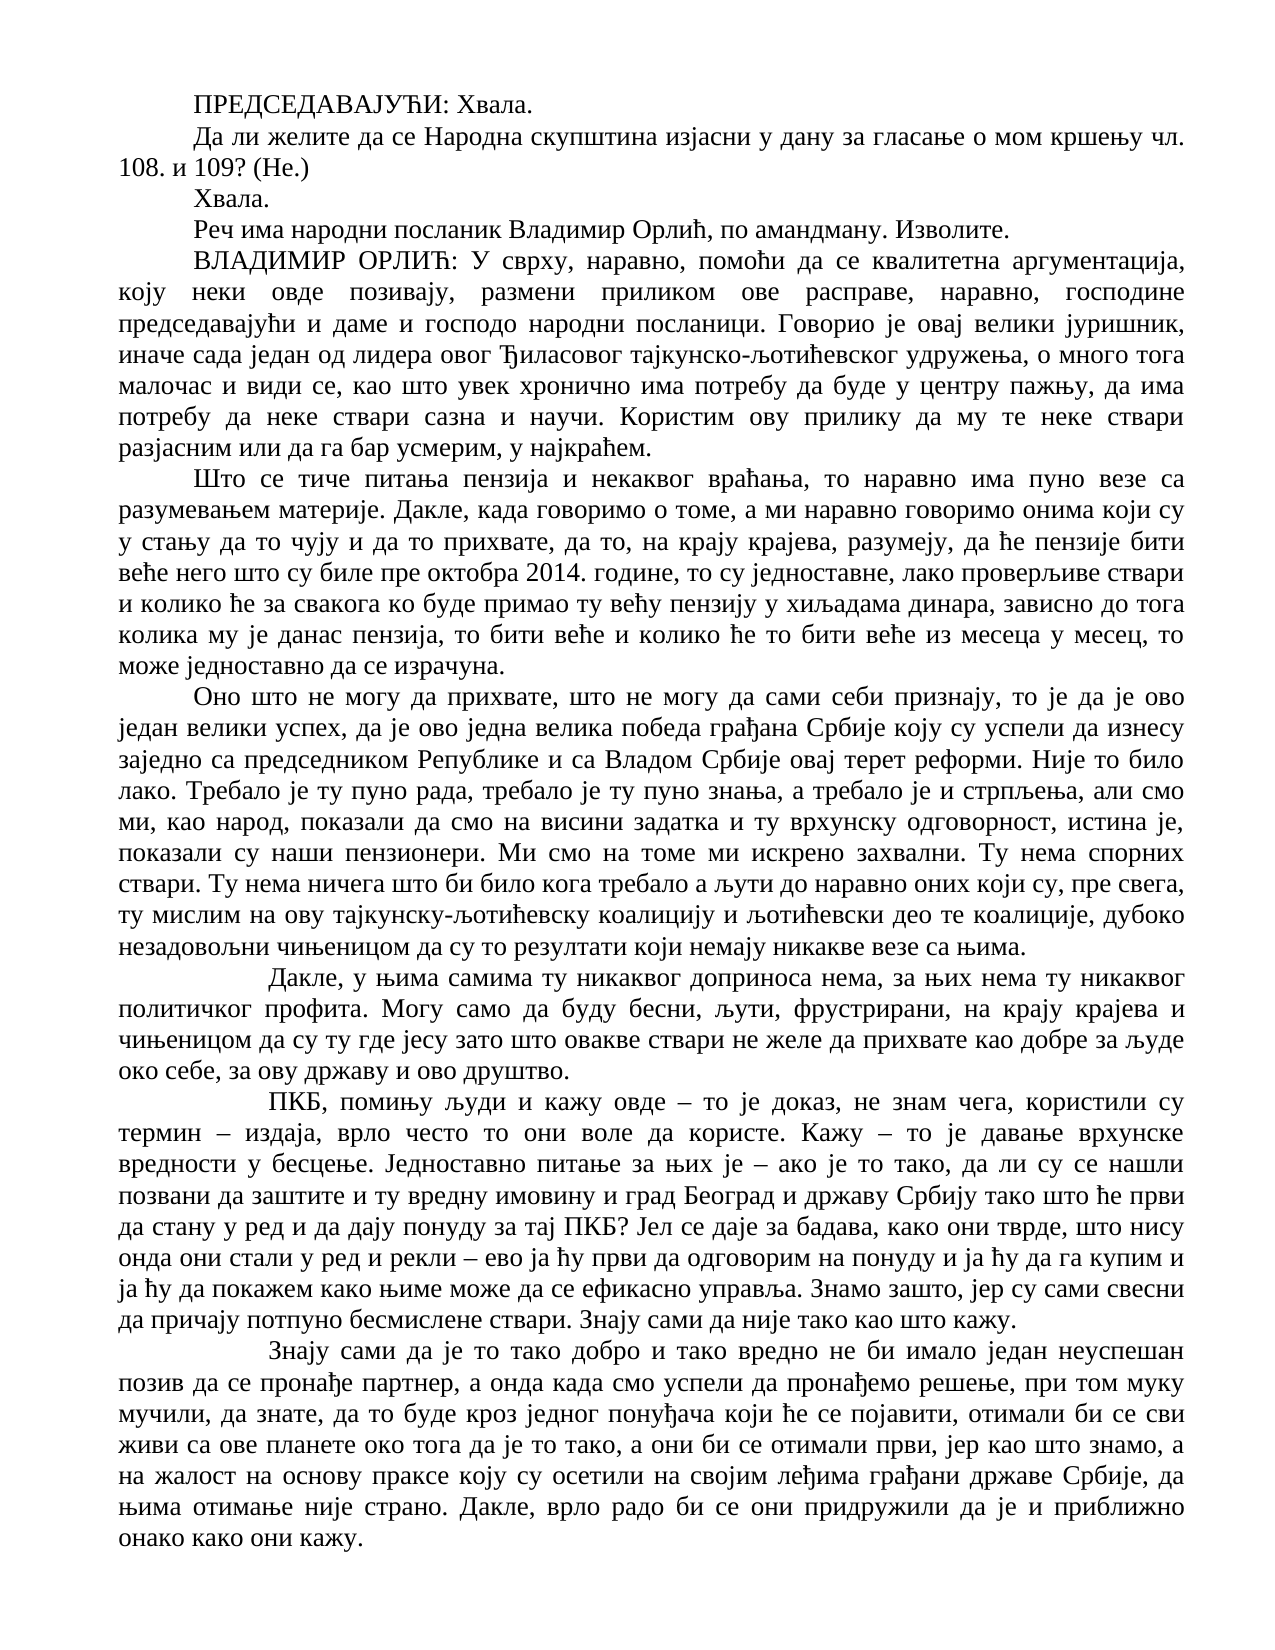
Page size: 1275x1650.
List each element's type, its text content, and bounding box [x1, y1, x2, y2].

text ПКБ, помињу људи и кажу овде – то је доказ, не знам чега, користили су термин – издаја, врло често то они воле да користе. Кажу – то је давање врхунске вредности у бесцење. Једноставно питање за њих је – ако је то тако, да ли су се нашли позвани да заштите и ту вредну имовину и град Београд и државу Србију тако што ће први да стану у ред и да дају понуду за тај ПКБ? Јел се даје за бадава, како они тврде, што нису онда они стали у ред и рекли – ево ја ћу први да одговорим на понуду и ја ћу да га купим и ја ћу да покажем како њиме може да се ефикасно управља. Знамо зашто, јер су сами свесни да причају потпуно бесмислене ствари. Знају сами да није тако као што кажу. [118, 1085, 1186, 1334]
text Знају сами да је то тако добро и тако вредно не би имало један неуспешан позив да се пронађе партнер, а онда када смо успели да пронађемо решење, при том муку мучили, да знате, да то буде кроз једног понуђача који ће се појавити, отимали би се сви живи са ове планете око тога да је то тако, а они би се отимали први, јер као што знамо, а на жалост на основу праксе коју су осетили на својим леђима грађани државе Србије, да њима отимање није страно. Дакле, врло радо би се они придружили да је и приближно онако како они кажу. [118, 1334, 1186, 1552]
text Да ли желите да се Народна скупштина изјасни у дану за гласање о мом кршењу чл. 108. и 109? (Не.) [118, 120, 1186, 182]
text Дакле, у њима самима ту никаквог доприноса нема, за њих нема ту никаквог политичког профита. Могу само да буду бесни, љути, фрустрирани, на крају крајева и чињеницом да су ту где јесу зато што овакве ствари не желе да прихвате као добре за људе око себе, за ову државу и ово друштво. [118, 961, 1186, 1085]
text Оно што не могу да прихвате, што не могу да сами себи признају, то је да је ово један велики успех, да је ово једна велика победа грађана Србије коју су успели да изнесу заједно са председником Републике и са Владом Србије овај терет реформи. Није то било лако. Требало је ту пуно рада, требало је ту пуно знања, а требало је и стрпљења, али смо ми, као народ, показали да смо на висини задатка и ту врхунску одговорност, истина је, показали су наши пензионери. Ми смо на томе ми искрено захвални. Ту нема спорних ствари. Ту нема ничега што би било кога требало а љути до наравно оних који су, пре свега, ту мислим на ову тајкунску-љотићевску коалицију и љотићевски део те коалиције, дубоко незадовољни чињеницом да су то резултати који немају никакве везе са њима. [118, 680, 1186, 961]
text Реч има народни посланик Владимир Орлић, по амандману. Изволите. [118, 213, 1186, 244]
text ПРЕДСЕДАВАЈУЋИ: Хвала. [118, 89, 1186, 120]
text Хвала. [118, 182, 1186, 213]
text ВЛАДИМИР ОРЛИЋ: У сврху, наравно, помоћи да се квалитетна аргументација, коју неки овде позивају, размени приликом ове расправе, наравно, господине председавајући и даме и господо народни посланици. Говорио је овај велики јуришник, иначе сада један од лидера овог Ђиласовог тајкунско-љотићевског удружења, о много тога малочас и види се, као што увек хронично има потребу да буде у центру пажњу, да има потребу да неке ствари сазна и научи. Користим ову прилику да му те неке ствари разјасним или да га бар усмерим, у најкраћем. [118, 244, 1186, 462]
text Што се тиче питања пензија и некаквог враћања, то наравно има пуно везе са разумевањем материје. Дакле, када говоримо о томе, а ми наравно говоримо онима који су у стању да то чују и да то прихвате, да то, на крају крајева, разумеју, да ће пензије бити веће него што су биле пре октобра 2014. године, то су једноставне, лако проверљиве ствари и колико ће за свакога ко буде примао ту већу пензију у хиљадама динара, зависно до тога колика му је данас пензија, то бити веће и колико ће то бити веће из месеца у месец, то може једноставно да се израчуна. [118, 462, 1186, 680]
